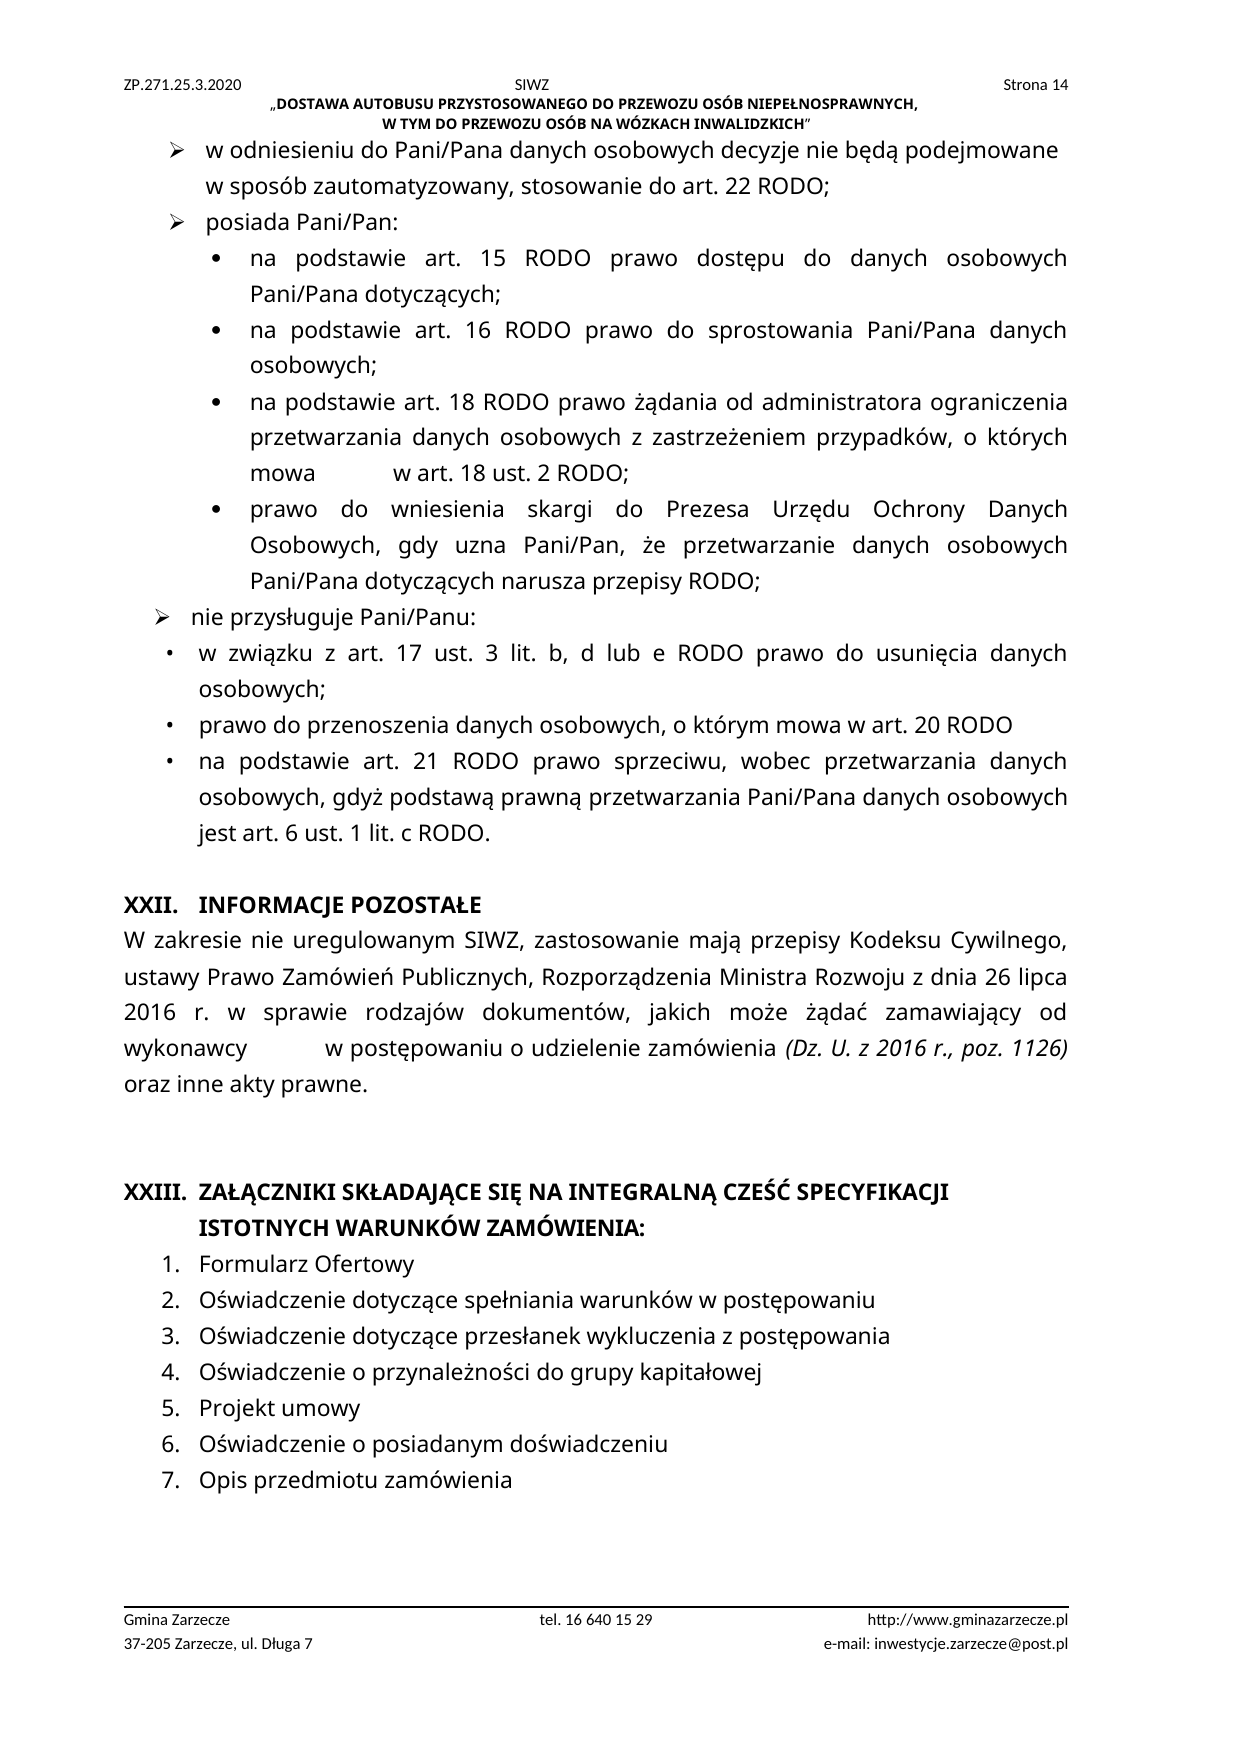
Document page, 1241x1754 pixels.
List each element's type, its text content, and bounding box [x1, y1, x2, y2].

text • w związku z art. 17 ust. 3 lit. b, d lub e RODO prawo do usunięcia danych osobowych; [165, 637, 1069, 704]
list nie przysługuje Pani/Panu: [153, 601, 1069, 632]
list INFORMACJE POZOSTAŁE [123, 888, 1069, 920]
list Oświadczenie dotyczące przesłanek wykluczenia z postępowania [161, 1320, 1069, 1351]
list Projekt umowy [161, 1392, 1069, 1423]
list Oświadczenie dotyczące spełniania warunków w postępowaniu [161, 1284, 1069, 1315]
list prawo do wniesienia skargi do Prezesa Urzędu Ochrony Danych Osobowych, gdy uzna Pani/Pan, że przetwarzanie danych osobowych Pani/Pana dotyczących narusza przepisy RODO; [212, 493, 1069, 596]
list Opis przedmiotu zamówienia [161, 1463, 1069, 1495]
text • na podstawie art. 21 RODO prawo sprzeciwu, wobec przetwarzania danych osobowych, gdyż podstawą prawną przetwarzania Pani/Pana danych osobowych jest art. 6 ust. 1 lit. c RODO. [165, 745, 1069, 848]
list posiada Pani/Pan: [168, 206, 1069, 237]
list Oświadczenie o przynależności do grupy kapitałowej [161, 1356, 1069, 1387]
text • prawo do przenoszenia danych osobowych, o którym mowa w art. 20 RODO [165, 709, 1069, 740]
list na podstawie art. 15 RODO prawo dostępu do danych osobowych Pani/Pana dotyczących; [212, 242, 1069, 309]
list w odniesieniu do Pani/Pana danych osobowych decyzje nie będą podejmowane w sposób zautomatyzowany, stosowanie do art. 22 RODO; [168, 134, 1069, 201]
list na podstawie art. 16 RODO prawo do sprostowania Pani/Pana danych osobowych; [212, 313, 1069, 381]
list Oświadczenie o posiadanym doświadczeniu [161, 1428, 1069, 1459]
list Załączniki składające się na integralną cześć specyfikacji istotnych warunków zamówienia: [123, 1176, 1069, 1243]
list na podstawie art. 18 RODO prawo żądania od administratora ograniczenia przetwarzania danych osobowych z zastrzeżeniem przypadków, o których mowa w art. 18 ust. 2 RODO; [212, 385, 1069, 488]
text W zakresie nie uregulowanym SIWZ, zastosowanie mają przepisy Kodeksu Cywilnego, ustawy Prawo Zamówień Publicznych, Rozporządzenia Ministra Rozwoju z dnia 26 lipca 2016 r. w sprawie rodzajów dokumentów, jakich może żądać zamawiający od wykonawcy w postępowaniu o udzielenie zamówienia (Dz. U. z 2016 r., poz. 1126) oraz inne akty prawne. [123, 924, 1069, 1099]
list Formularz Ofertowy [161, 1248, 1069, 1279]
